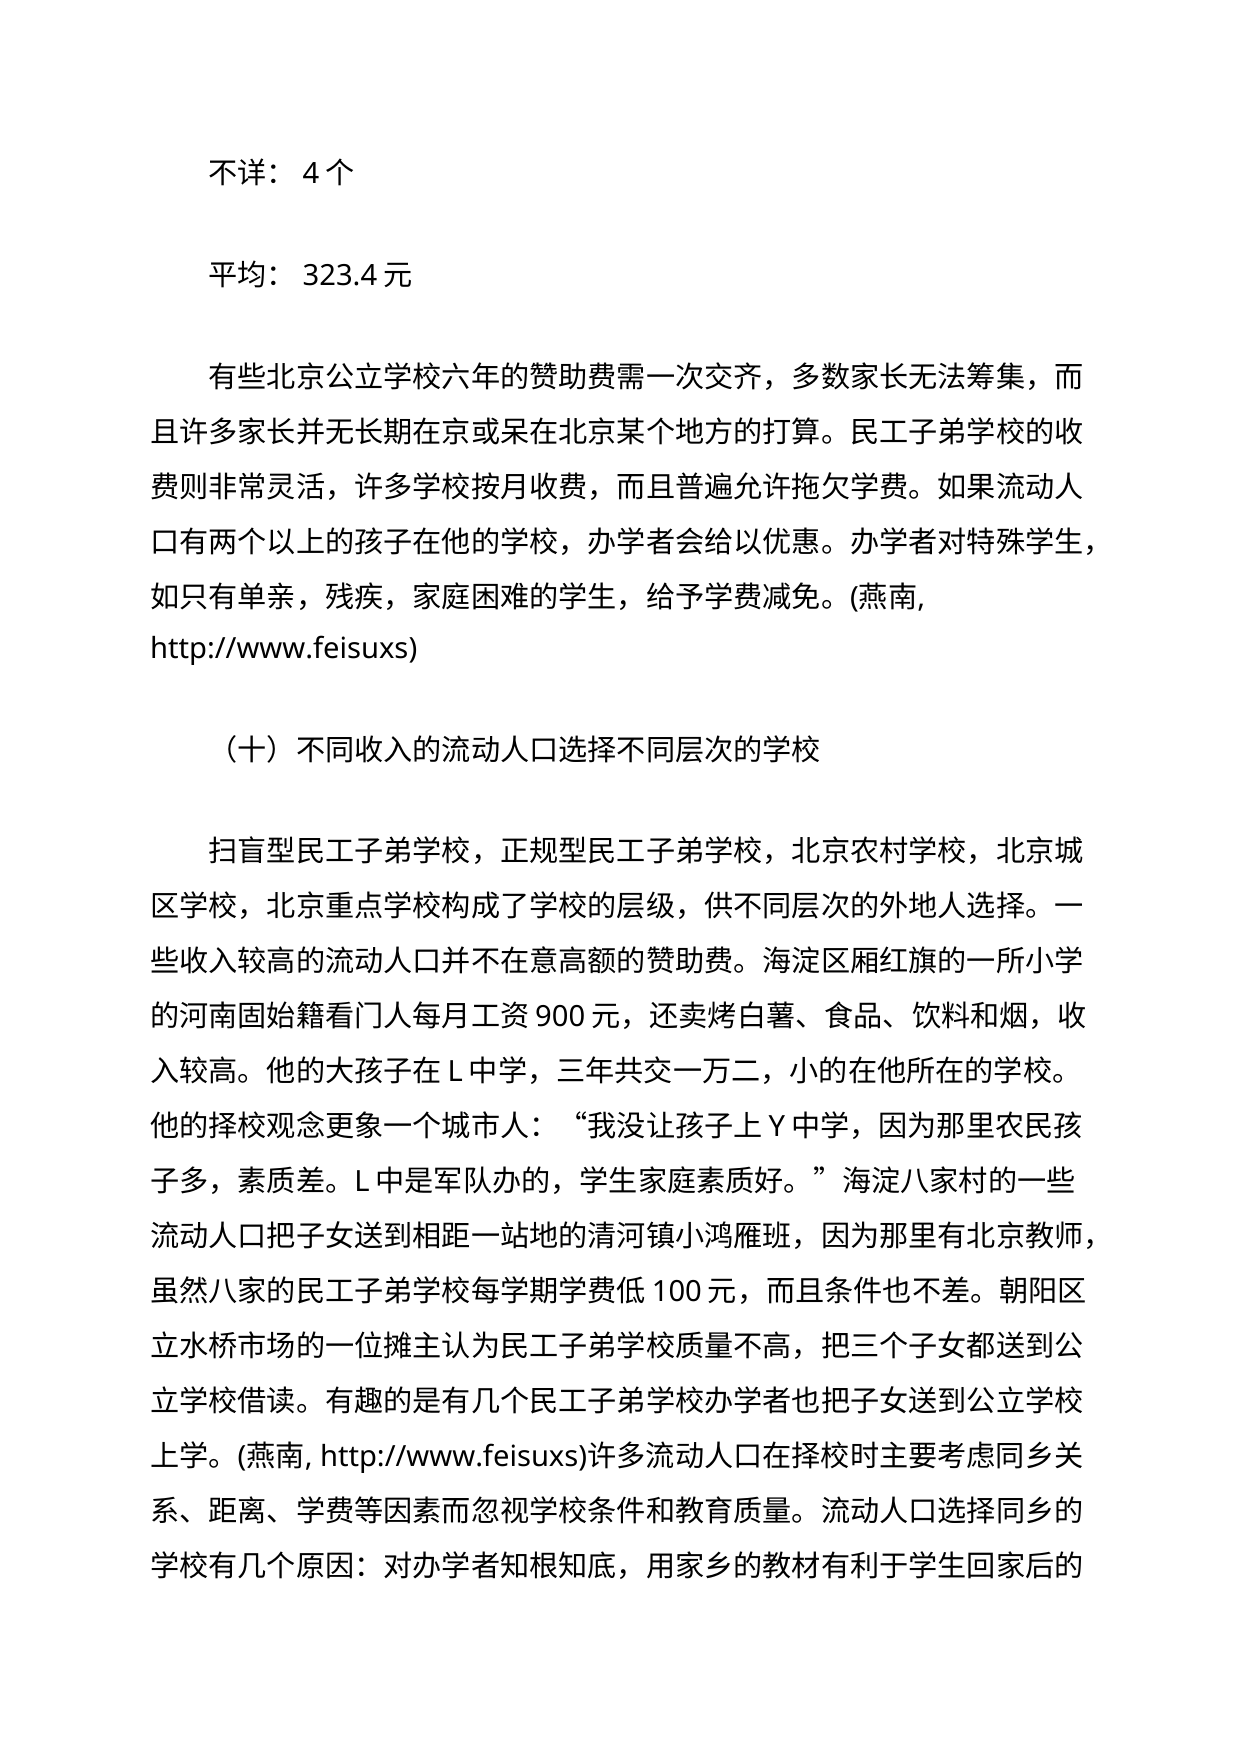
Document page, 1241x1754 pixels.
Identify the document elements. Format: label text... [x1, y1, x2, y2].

text 不详： 4个 [150, 150, 1090, 192]
text 平均： 323.4元 [150, 252, 1090, 294]
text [150, 828, 1090, 1584]
text （十）不同收入的流动人口选择不同层次的学校 [150, 726, 1090, 768]
text 有些北京公立学校六年的赞助费需一次交齐，多数家长无法筹集，而且许多家长并无长期在京或呆在北京某个地方的打算。民工子弟学校的收费则非常灵活，许多学校按月收费，而且普遍允许拖欠学费。如果流动人口有两个以上的孩子在他的学校，办学者会给以优惠。办学者对特殊学生，如只有单亲，残疾，家庭困难的学生，给予学费减免。(燕南, http://www.feisuxs) [150, 354, 1090, 667]
